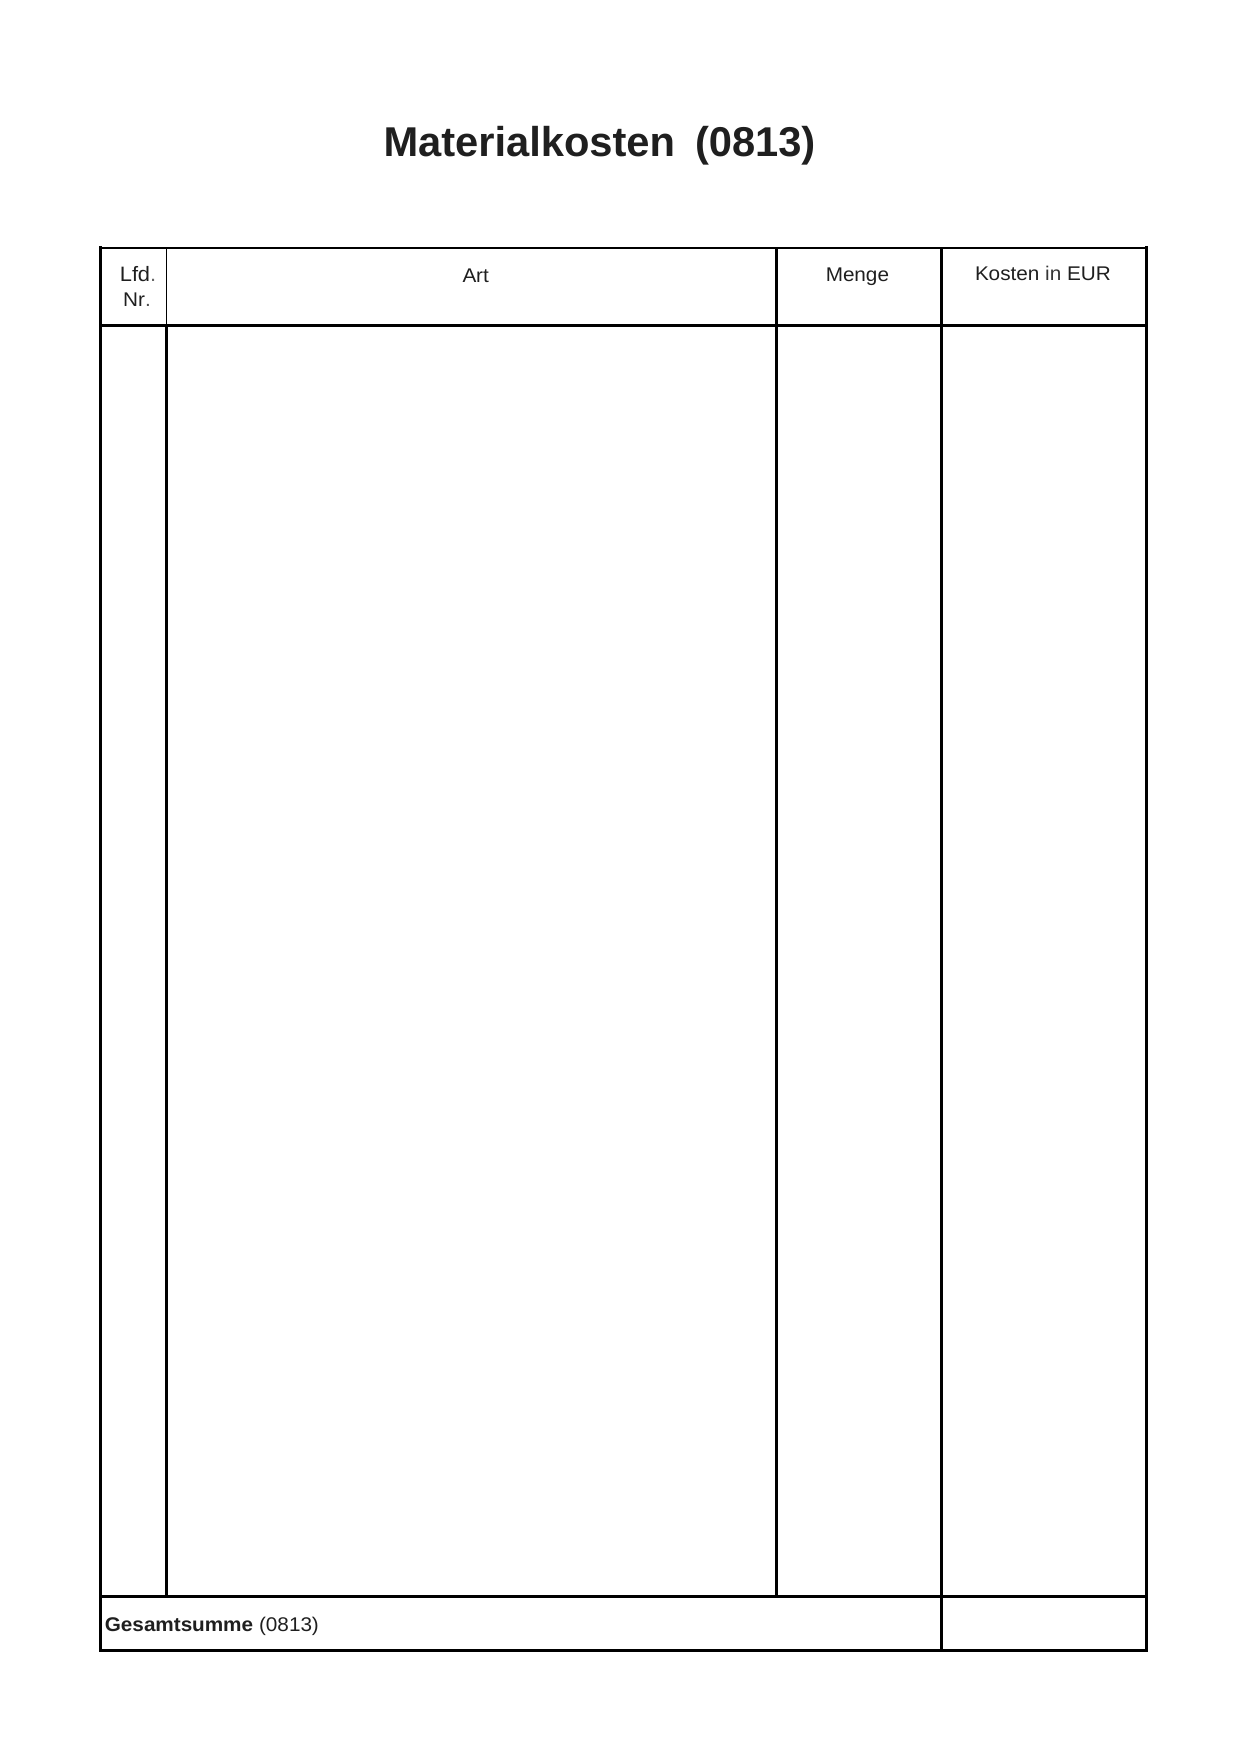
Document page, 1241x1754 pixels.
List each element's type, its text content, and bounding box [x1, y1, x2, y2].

table_cell [102, 327, 165, 1595]
table_header Kosten in EUR [943, 249, 1145, 324]
table_cell Gesamtsumme (0813) [102, 1598, 940, 1649]
table_cell [168, 327, 775, 1595]
table_cell [943, 1598, 1145, 1649]
table_cell [778, 327, 940, 1595]
table_header Menge [778, 249, 940, 324]
text Materialkosten (0813) [89, 117, 1110, 165]
table_header Art [167, 249, 775, 324]
table_cell [943, 327, 1145, 1595]
table_header Lfd. Nr. [102, 249, 166, 324]
